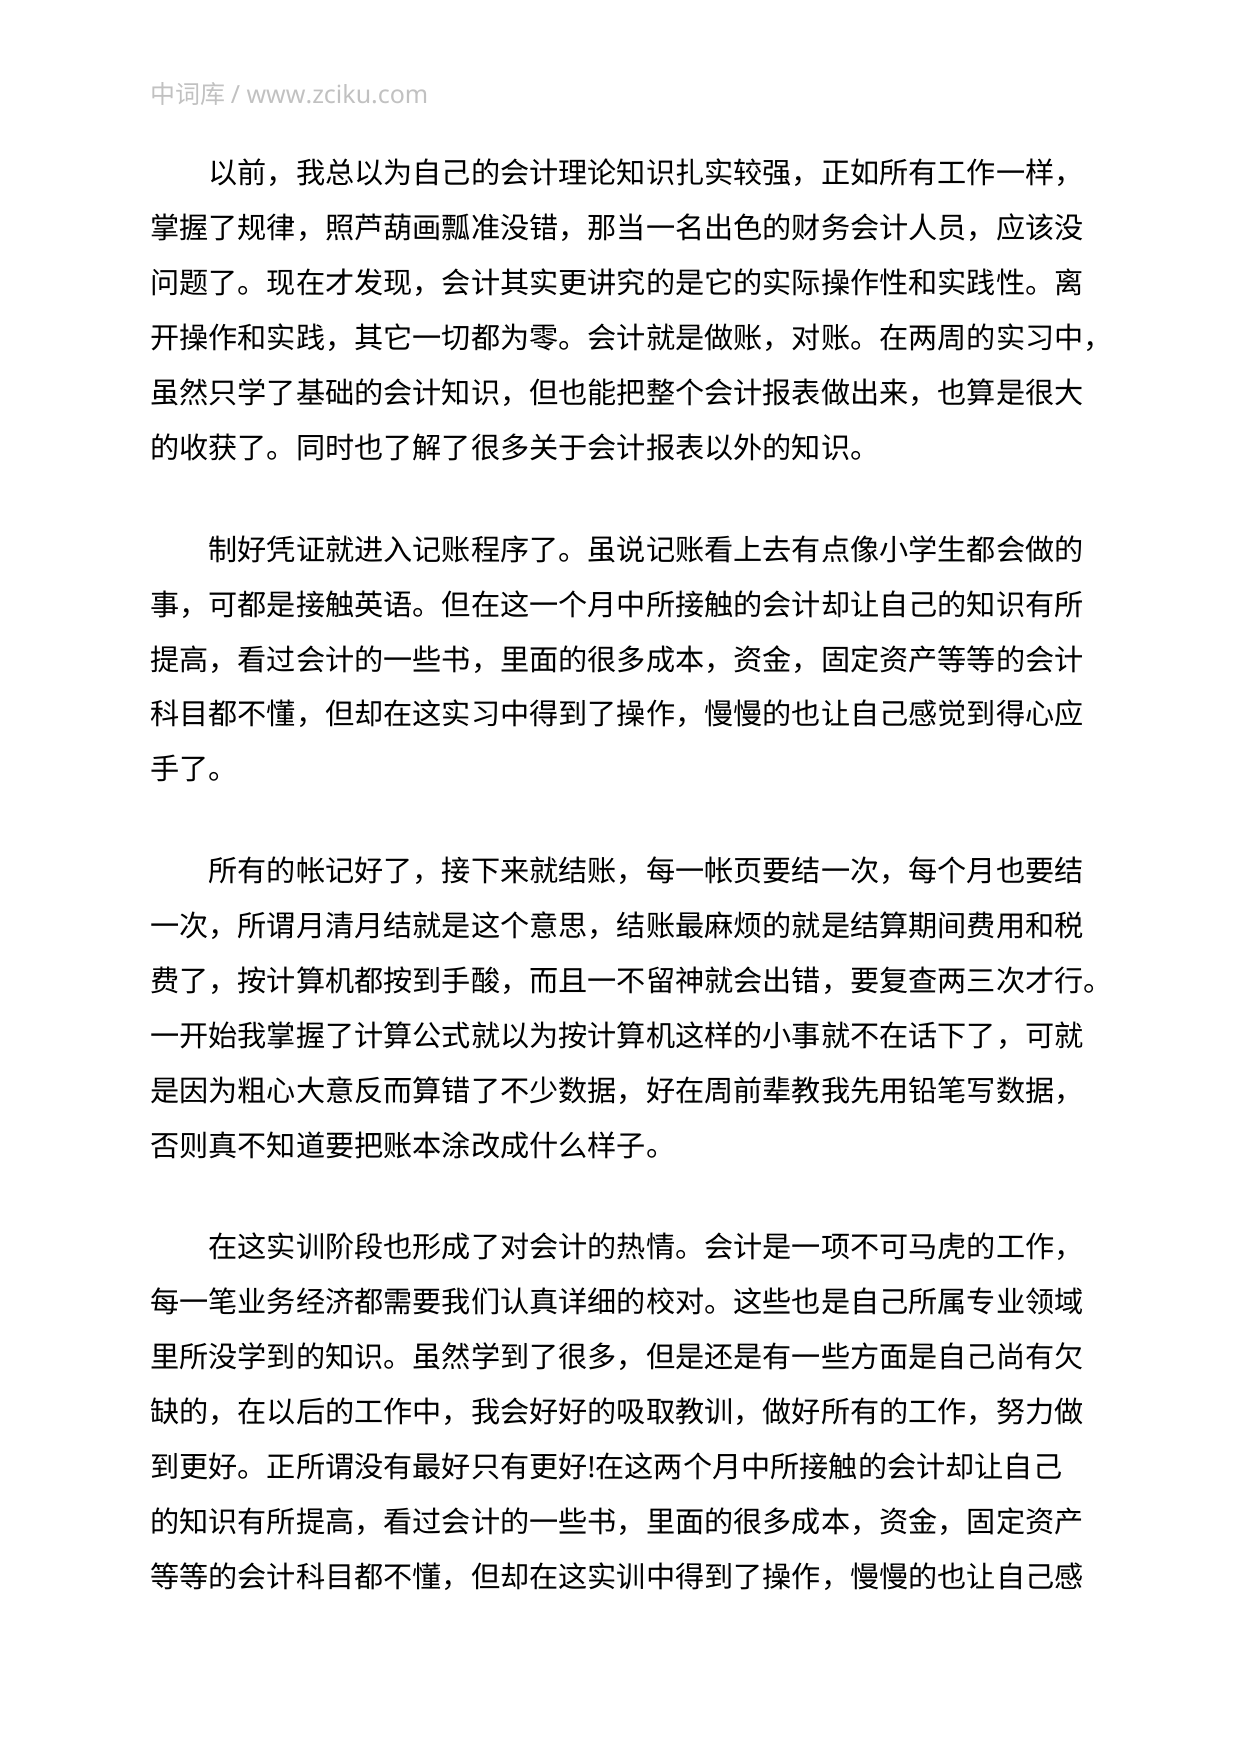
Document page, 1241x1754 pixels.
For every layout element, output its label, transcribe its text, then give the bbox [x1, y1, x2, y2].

text 所有的帐记好了，接下来就结账，每一帐页要结一次，每个月也要结一次，所谓月清月结就是这个意思，结账最麻烦的就是结算期间费用和税费了，按计算机都按到手酸，而且一不留神就会出错，要复查两三次才行。一开始我掌握了计算公式就以为按计算机这样的小事就不在话下了，可就是因为粗心大意反而算错了不少数据，好在周前辈教我先用铅笔写数据，否则真不知道要把账本涂改成什么样子。 [150, 848, 1090, 1164]
text 制好凭证就进入记账程序了。虽说记账看上去有点像小学生都会做的事，可都是接触英语。但在这一个月中所接触的会计却让自己的知识有所提高，看过会计的一些书，里面的很多成本，资金，固定资产等等的会计科目都不懂，但却在这实习中得到了操作，慢慢的也让自己感觉到得心应手了。 [150, 526, 1090, 788]
text 以前，我总以为自己的会计理论知识扎实较强，正如所有工作一样，掌握了规律，照芦葫画瓢准没错，那当一名出色的财务会计人员，应该没问题了。现在才发现，会计其实更讲究的是它的实际操作性和实践性。离开操作和实践，其它一切都为零。会计就是做账，对账。在两周的实习中，虽然只学了基础的会计知识，但也能把整个会计报表做出来，也算是很大的收获了。同时也了解了很多关于会计报表以外的知识。 [150, 150, 1090, 467]
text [150, 1224, 1090, 1596]
